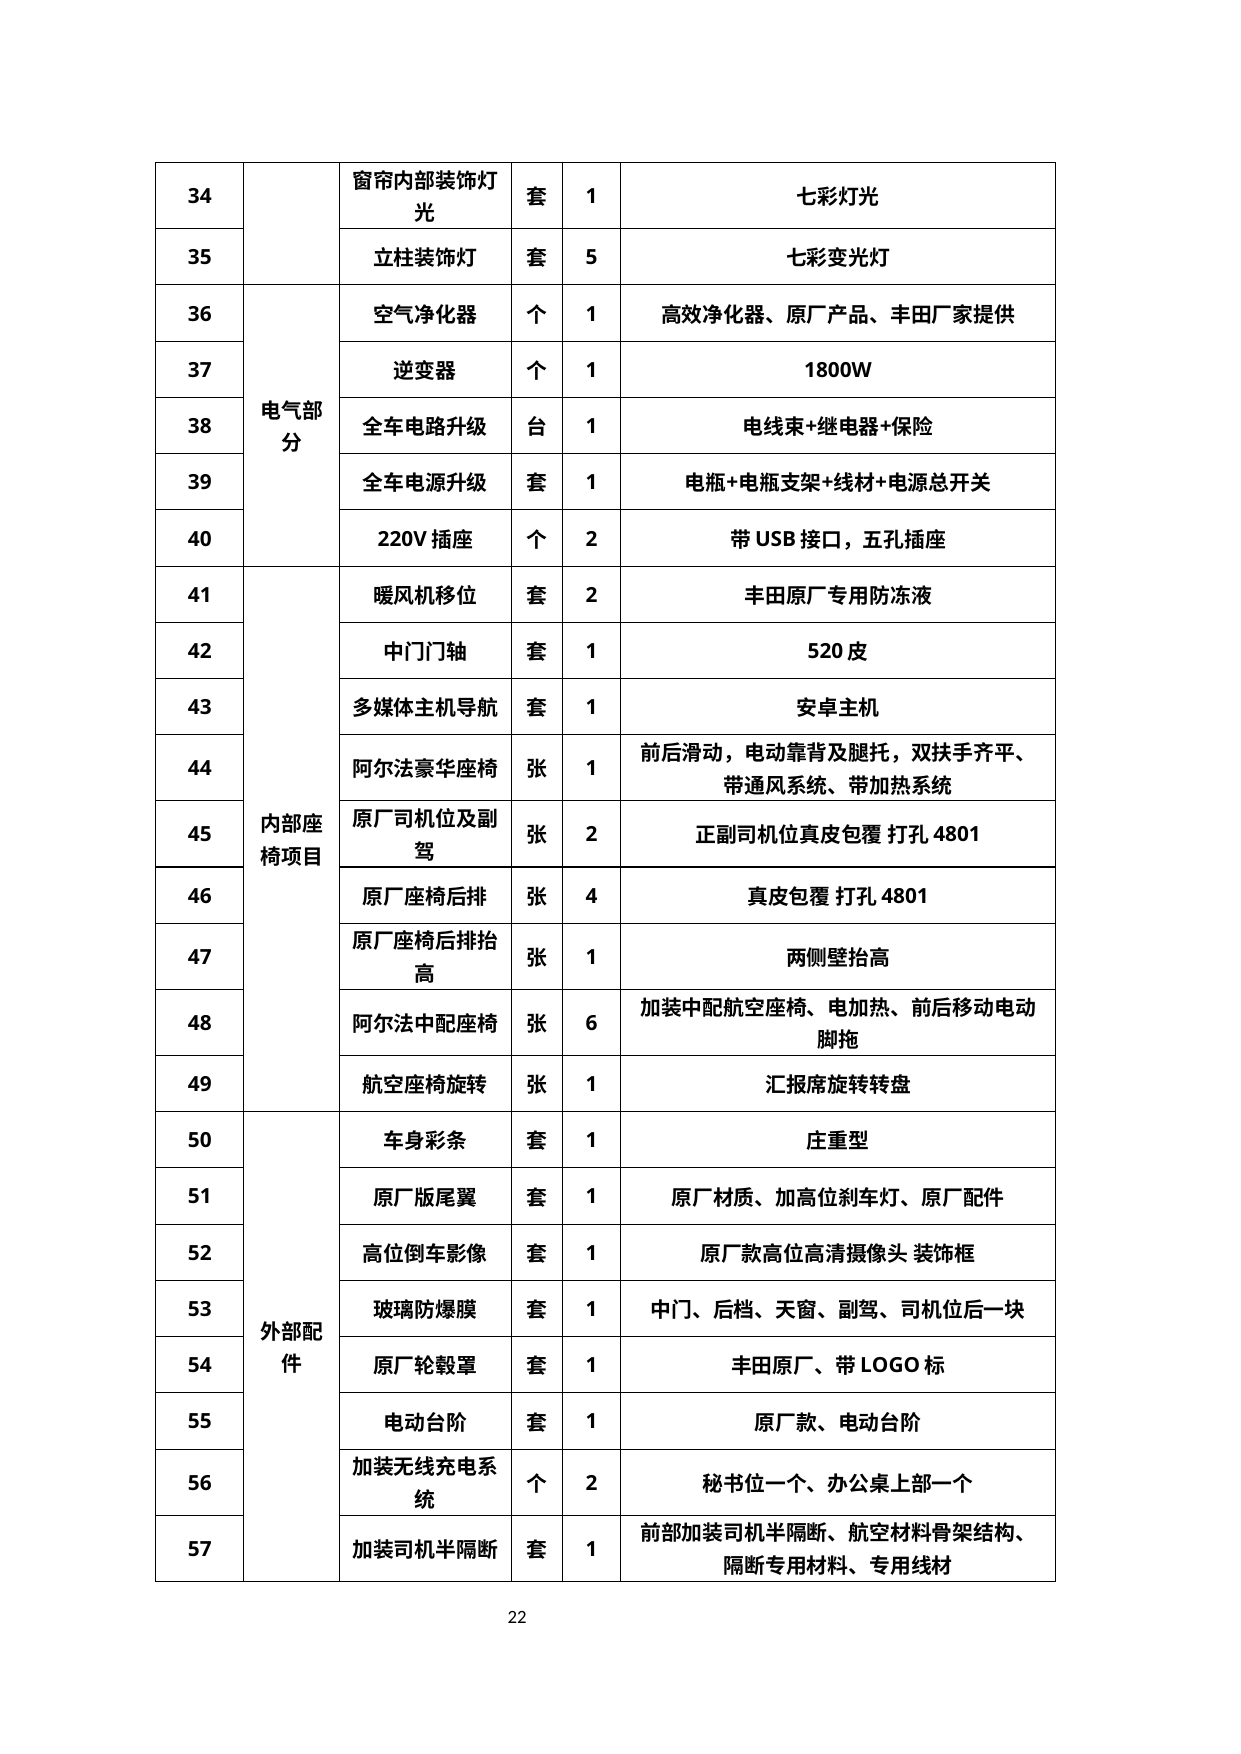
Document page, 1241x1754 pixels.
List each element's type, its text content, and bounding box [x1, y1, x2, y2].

table_cell 两侧壁抬高 [621, 924, 1055, 989]
table_cell 1 [563, 285, 620, 341]
table_cell 35 [156, 229, 243, 284]
table_cell 张 [512, 801, 562, 866]
table_cell 张 [512, 868, 562, 923]
table_cell 38 [156, 398, 243, 453]
table_cell 47 [156, 924, 243, 989]
table_cell 个 [512, 510, 562, 566]
table_cell 真皮包覆 打孔4801 [621, 868, 1055, 923]
table_cell 57 [156, 1516, 243, 1581]
table_cell 个 [512, 342, 562, 397]
table_cell 丰田原厂专用防冻液 [621, 567, 1055, 622]
table_cell 玻璃防爆膜 [340, 1281, 511, 1336]
table_cell 220V插座 [340, 510, 511, 566]
table_cell 39 [156, 454, 243, 509]
table_cell 外部配件 [244, 1112, 339, 1581]
table_cell 安卓主机 [621, 679, 1055, 734]
table_cell 53 [156, 1281, 243, 1336]
table_cell 1 [563, 1225, 620, 1280]
table_cell 多媒体主机导航 [340, 679, 511, 734]
table_cell 40 [156, 510, 243, 566]
table_cell 2 [563, 510, 620, 566]
table_cell 套 [512, 1225, 562, 1280]
table_cell 44 [156, 735, 243, 800]
table_cell 520皮 [621, 623, 1055, 678]
table_cell 37 [156, 342, 243, 397]
table_cell 立柱装饰灯 [340, 229, 511, 284]
table_cell 加装中配航空座椅、电加热、前后移动电动脚拖 [621, 990, 1055, 1055]
table_cell 1 [563, 342, 620, 397]
table_cell 张 [512, 990, 562, 1055]
table_cell 46 [156, 868, 243, 923]
table_cell 1 [563, 1281, 620, 1336]
table_cell 1 [563, 398, 620, 453]
table_cell 45 [156, 801, 243, 866]
table_cell 个 [512, 285, 562, 341]
table_cell 张 [512, 1056, 562, 1111]
table_cell 套 [512, 623, 562, 678]
table_cell 窗帘内部装饰灯光 [340, 163, 511, 228]
table_cell 七彩变光灯 [621, 229, 1055, 284]
table_cell 1 [563, 679, 620, 734]
table_cell 原厂款高位高清摄像头 装饰框 [621, 1225, 1055, 1280]
table_cell 1 [563, 1393, 620, 1448]
table_cell 阿尔法豪华座椅 [340, 735, 511, 800]
table_cell 2 [563, 1450, 620, 1514]
table_cell 个 [512, 1450, 562, 1514]
table_cell 36 [156, 285, 243, 341]
table_cell 高效净化器、原厂产品、丰田厂家提供 [621, 285, 1055, 341]
table_cell 1 [563, 735, 620, 800]
table_cell 1 [563, 1112, 620, 1167]
table_cell 秘书位一个、办公桌上部一个 [621, 1450, 1055, 1514]
table_cell 张 [512, 735, 562, 800]
table_cell 50 [156, 1112, 243, 1167]
table_cell 41 [156, 567, 243, 622]
table_cell 阿尔法中配座椅 [340, 990, 511, 1055]
table_cell 台 [512, 398, 562, 453]
table_cell 暖风机移位 [340, 567, 511, 622]
table_cell 4 [563, 868, 620, 923]
table_cell 套 [512, 679, 562, 734]
table_cell 全车电路升级 [340, 398, 511, 453]
table_cell 1 [563, 454, 620, 509]
table_cell 套 [512, 1112, 562, 1167]
table_cell 航空座椅旋转 [340, 1056, 511, 1111]
table_cell 48 [156, 990, 243, 1055]
table_cell 套 [512, 1168, 562, 1223]
table_cell 2 [563, 567, 620, 622]
table_cell 原厂版尾翼 [340, 1168, 511, 1223]
table_cell 原厂座椅后排抬高 [340, 924, 511, 989]
table_cell 电线束+继电器+保险 [621, 398, 1055, 453]
table_cell 套 [512, 1393, 562, 1448]
table_cell 34 [156, 163, 243, 228]
table_cell 中门、后档、天窗、副驾、司机位后一块 [621, 1281, 1055, 1336]
table_cell 车身彩条 [340, 1112, 511, 1167]
table_cell 汇报席旋转转盘 [621, 1056, 1055, 1111]
table_cell 1 [563, 1337, 620, 1392]
table_cell 1 [563, 1168, 620, 1223]
table_cell 1 [563, 1056, 620, 1111]
table_cell 42 [156, 623, 243, 678]
table_cell 七彩灯光 [621, 163, 1055, 228]
table_cell 内部座椅项目 [244, 567, 339, 1111]
table_cell 套 [512, 1281, 562, 1336]
table_cell 张 [512, 924, 562, 989]
table_cell 2 [563, 801, 620, 866]
table_cell 原厂司机位及副驾 [340, 801, 511, 866]
table_cell 庄重型 [621, 1112, 1055, 1167]
table_cell 54 [156, 1337, 243, 1392]
table_cell 55 [156, 1393, 243, 1448]
table_cell 套 [512, 229, 562, 284]
table_cell 套 [512, 163, 562, 228]
table_cell 丰田原厂、带LOGO标 [621, 1337, 1055, 1392]
table_cell 43 [156, 679, 243, 734]
table_cell 电瓶+电瓶支架+线材+电源总开关 [621, 454, 1055, 509]
table_cell 52 [156, 1225, 243, 1280]
table_cell 空气净化器 [340, 285, 511, 341]
table_cell 中门门轴 [340, 623, 511, 678]
table_cell 1 [563, 1516, 620, 1581]
table_cell 56 [156, 1450, 243, 1514]
table_cell 原厂轮毂罩 [340, 1337, 511, 1392]
table_cell 5 [563, 229, 620, 284]
table_cell 套 [512, 1337, 562, 1392]
table_cell 1 [563, 623, 620, 678]
table_cell 原厂座椅后排 [340, 868, 511, 923]
table_cell 6 [563, 990, 620, 1055]
table_cell 加装司机半隔断 [340, 1516, 511, 1581]
table_cell 49 [156, 1056, 243, 1111]
table_cell 1 [563, 163, 620, 228]
table_cell 前部加装司机半隔断、航空材料骨架结构、隔断专用材料、专用线材 [621, 1516, 1055, 1581]
table_cell 全车电源升级 [340, 454, 511, 509]
table_cell 1 [563, 924, 620, 989]
table_cell 加装无线充电系统 [340, 1450, 511, 1514]
table_cell 逆变器 [340, 342, 511, 397]
table_cell 电气部分 [244, 285, 339, 566]
table_cell 原厂材质、加高位刹车灯、原厂配件 [621, 1168, 1055, 1223]
table_cell 前后滑动，电动靠背及腿托，双扶手齐平、带通风系统、带加热系统 [621, 735, 1055, 800]
table_cell 1800W [621, 342, 1055, 397]
table_cell 套 [512, 567, 562, 622]
table_cell 带USB接口，五孔插座 [621, 510, 1055, 566]
table_cell 51 [156, 1168, 243, 1223]
table_cell 高位倒车影像 [340, 1225, 511, 1280]
table_cell 正副司机位真皮包覆 打孔4801 [621, 801, 1055, 866]
table_cell 原厂款、电动台阶 [621, 1393, 1055, 1448]
table_cell 电动台阶 [340, 1393, 511, 1448]
table_cell 套 [512, 1516, 562, 1581]
table_cell 套 [512, 454, 562, 509]
